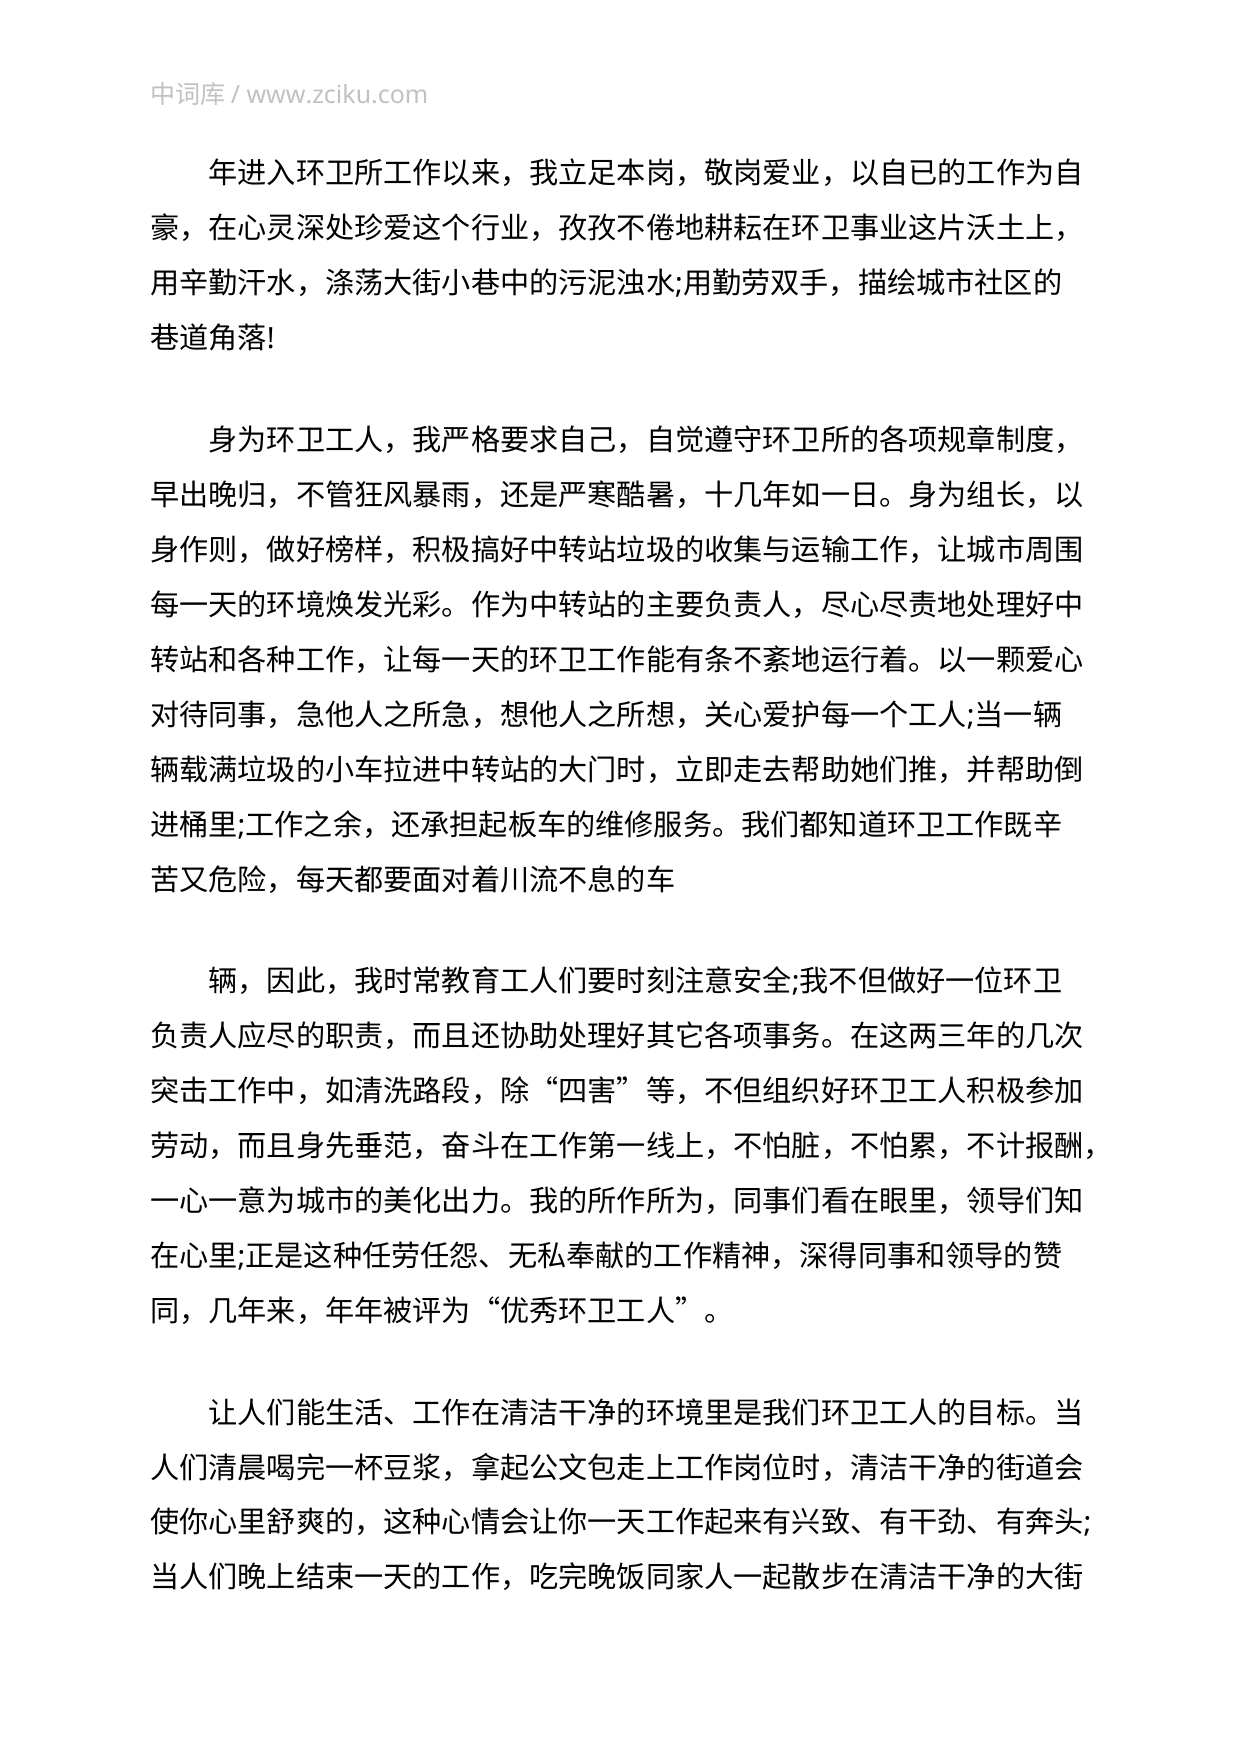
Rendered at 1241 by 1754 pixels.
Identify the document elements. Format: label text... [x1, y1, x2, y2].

text 身为环卫工人，我严格要求自己，自觉遵守环卫所的各项规章制度，早出晚归，不管狂风暴雨，还是严寒酷暑，十几年如一日。身为组长，以身作则，做好榜样，积极搞好中转站垃圾的收集与运输工作，让城市周围每一天的环境焕发光彩。作为中转站的主要负责人，尽心尽责地处理好中转站和各种工作，让每一天的环卫工作能有条不紊地运行着。以一颗爱心对待同事，急他人之所急，想他人之所想，关心爱护每一个工人;当一辆辆载满垃圾的小车拉进中转站的大门时，立即走去帮助她们推，并帮助倒进桶里;工作之余，还承担起板车的维修服务。我们都知道环卫工作既辛苦又危险，每天都要面对着川流不息的车 [150, 417, 1090, 898]
text 辆，因此，我时常教育工人们要时刻注意安全;我不但做好一位环卫负责人应尽的职责，而且还协助处理好其它各项事务。在这两三年的几次突击工作中，如清洗路段，除“四害”等，不但组织好环卫工人积极参加劳动，而且身先垂范，奋斗在工作第一线上，不怕脏，不怕累，不计报酬，一心一意为城市的美化出力。我的所作所为，同事们看在眼里，领导们知在心里;正是这种任劳任怨、无私奉献的工作精神，深得同事和领导的赞同，几年来，年年被评为“优秀环卫工人”。 [150, 958, 1090, 1330]
text 年进入环卫所工作以来，我立足本岗，敬岗爱业，以自已的工作为自豪，在心灵深处珍爱这个行业，孜孜不倦地耕耘在环卫事业这片沃土上，用辛勤汗水，涤荡大街小巷中的污泥浊水;用勤劳双手，描绘城市社区的巷道角落! [150, 150, 1090, 357]
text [150, 1389, 1090, 1596]
